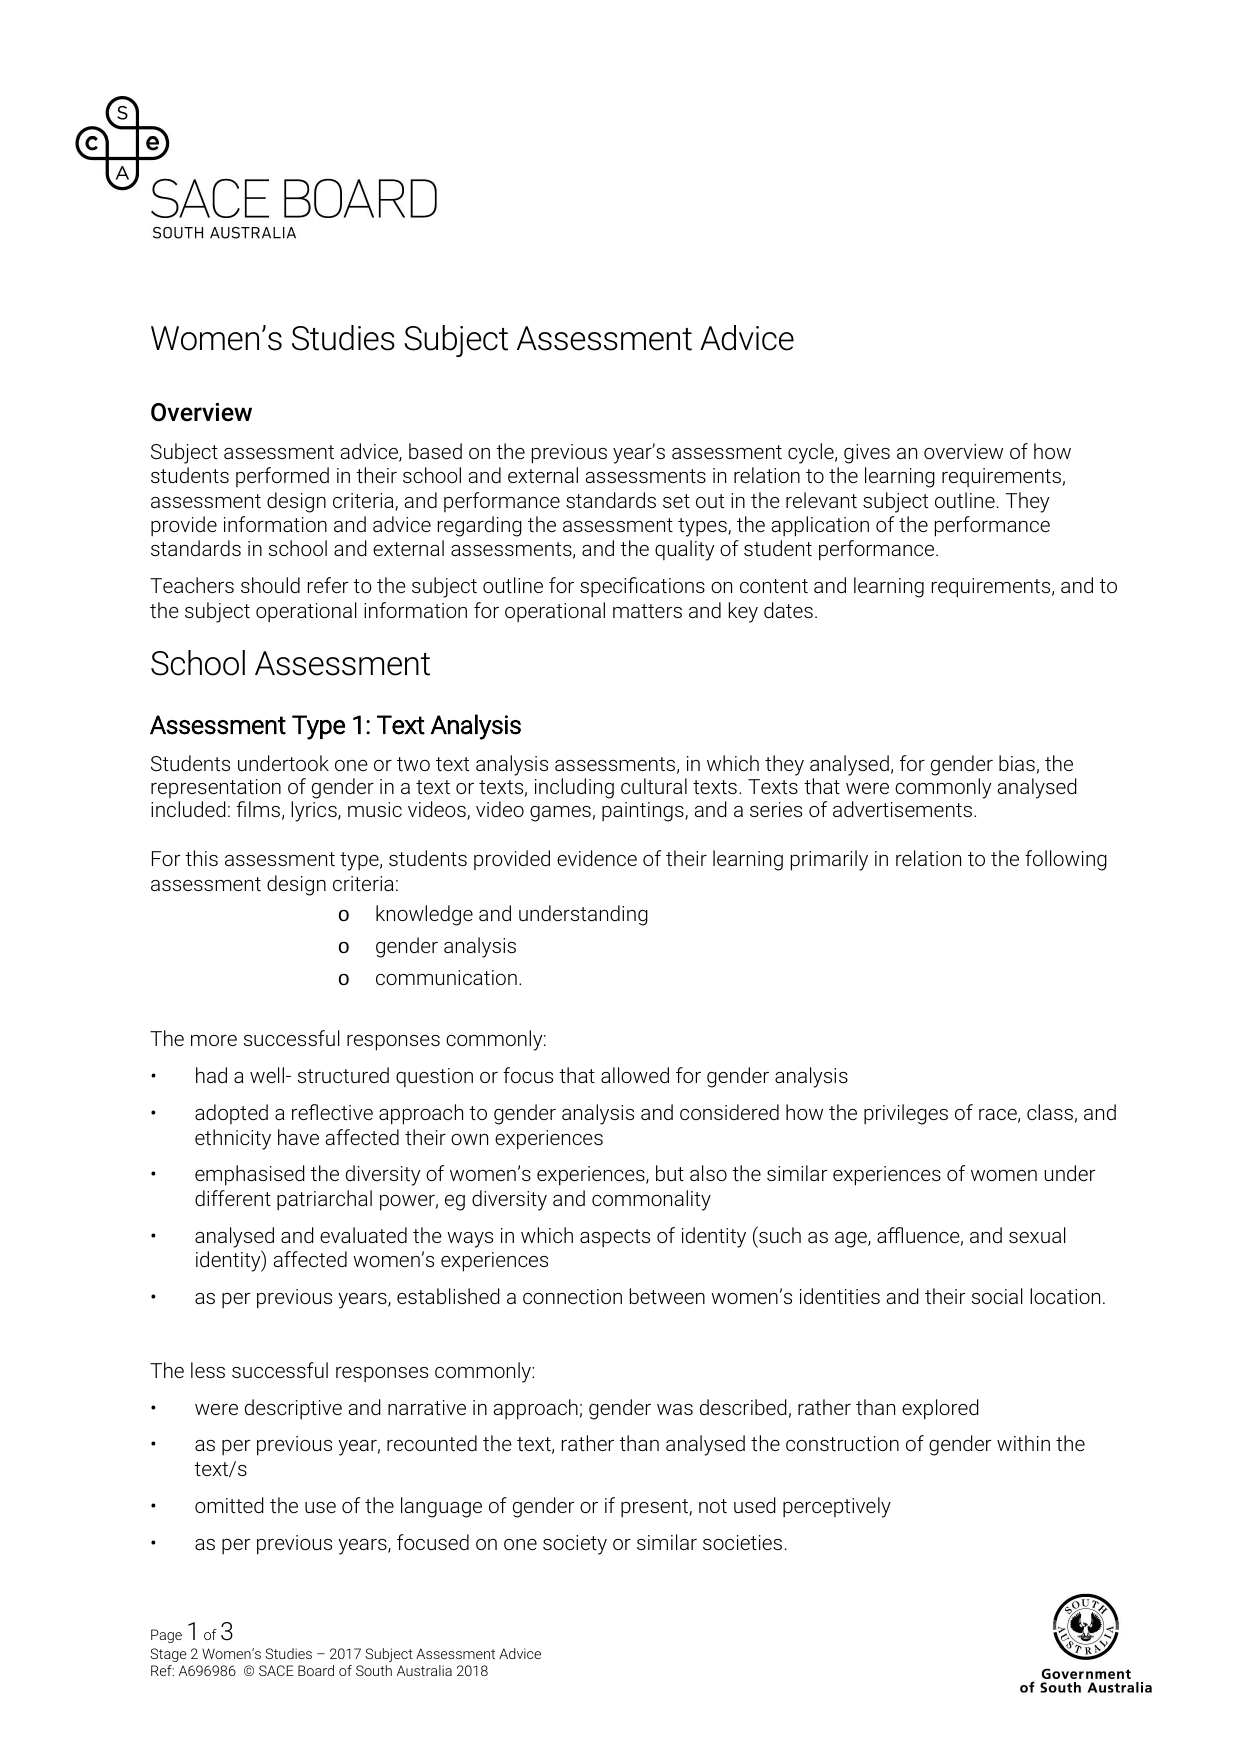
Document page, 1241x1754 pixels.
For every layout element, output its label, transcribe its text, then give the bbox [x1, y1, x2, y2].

text For this assessment type, students provided evidence of their learning primarily in relation to the following assessment design criteria: [150, 847, 1122, 896]
text Subject assessment advice, based on the previous year’s assessment cycle, gives an overview of how students performed in their school and external assessments in relation to the learning requirements, assessment design criteria, and performance standards set out in the relevant subject outline. They provide information and advice regarding the assessment types, the application of the performance standards in school and external assessments, and the quality of student performance. [150, 440, 1122, 562]
text Teachers should refer to the subject outline for specifications on content and learning requirements, and to the subject operational information for operational matters and key dates. [150, 574, 1122, 623]
list omitted the use of the language of gender or if present, not used perceptively [150, 1494, 1122, 1518]
list as per previous year, recounted the text, rather than analysed the construction of gender within the text/s [150, 1432, 1122, 1481]
list as per previous years, established a connection between women’s identities and their social location. [150, 1285, 1122, 1309]
picture [928, 1540, 1238, 1749]
text The more successful responses commonly: [150, 1027, 1122, 1052]
list gender analysis [337, 934, 1122, 960]
list adopted a reflective approach to gender analysis and considered how the privileges of race, class, and ethnicity have affected their own experiences [150, 1101, 1122, 1150]
list had a well- structured question or focus that allowed for gender analysis [150, 1064, 1122, 1089]
subtitle Women’s Studies Subject Assessment Advice [150, 264, 1122, 361]
subtitle School Assessment [150, 636, 1122, 686]
list knowledge and understanding [337, 902, 1122, 928]
list were descriptive and narrative in approach; gender was described, rather than explored [150, 1396, 1122, 1420]
list communication. [337, 966, 1122, 992]
subtitle Assessment Type 1: Text Analysis [150, 711, 1122, 740]
subtitle Overview [150, 398, 1122, 427]
text Students undertook one or two text analysis assessments, in which they analysed, for gender bias, the representation of gender in a text or texts, including cultural texts. Texts that were commonly analysed included: films, lyrics, music videos, video games, paintings, and a series of advertisements. [150, 752, 1122, 822]
picture [3, 7, 1236, 264]
list as per previous years, focused on one society or similar societies. [150, 1531, 1122, 1555]
list emphasised the diversity of women’s experiences, but also the similar experiences of women under different patriarchal power, eg diversity and commonality [150, 1162, 1122, 1211]
text The less successful responses commonly: [150, 1359, 1122, 1383]
list analysed and evaluated the ways in which aspects of identity (such as age, affluence, and sexual identity) affected women’s experiences [150, 1224, 1122, 1272]
